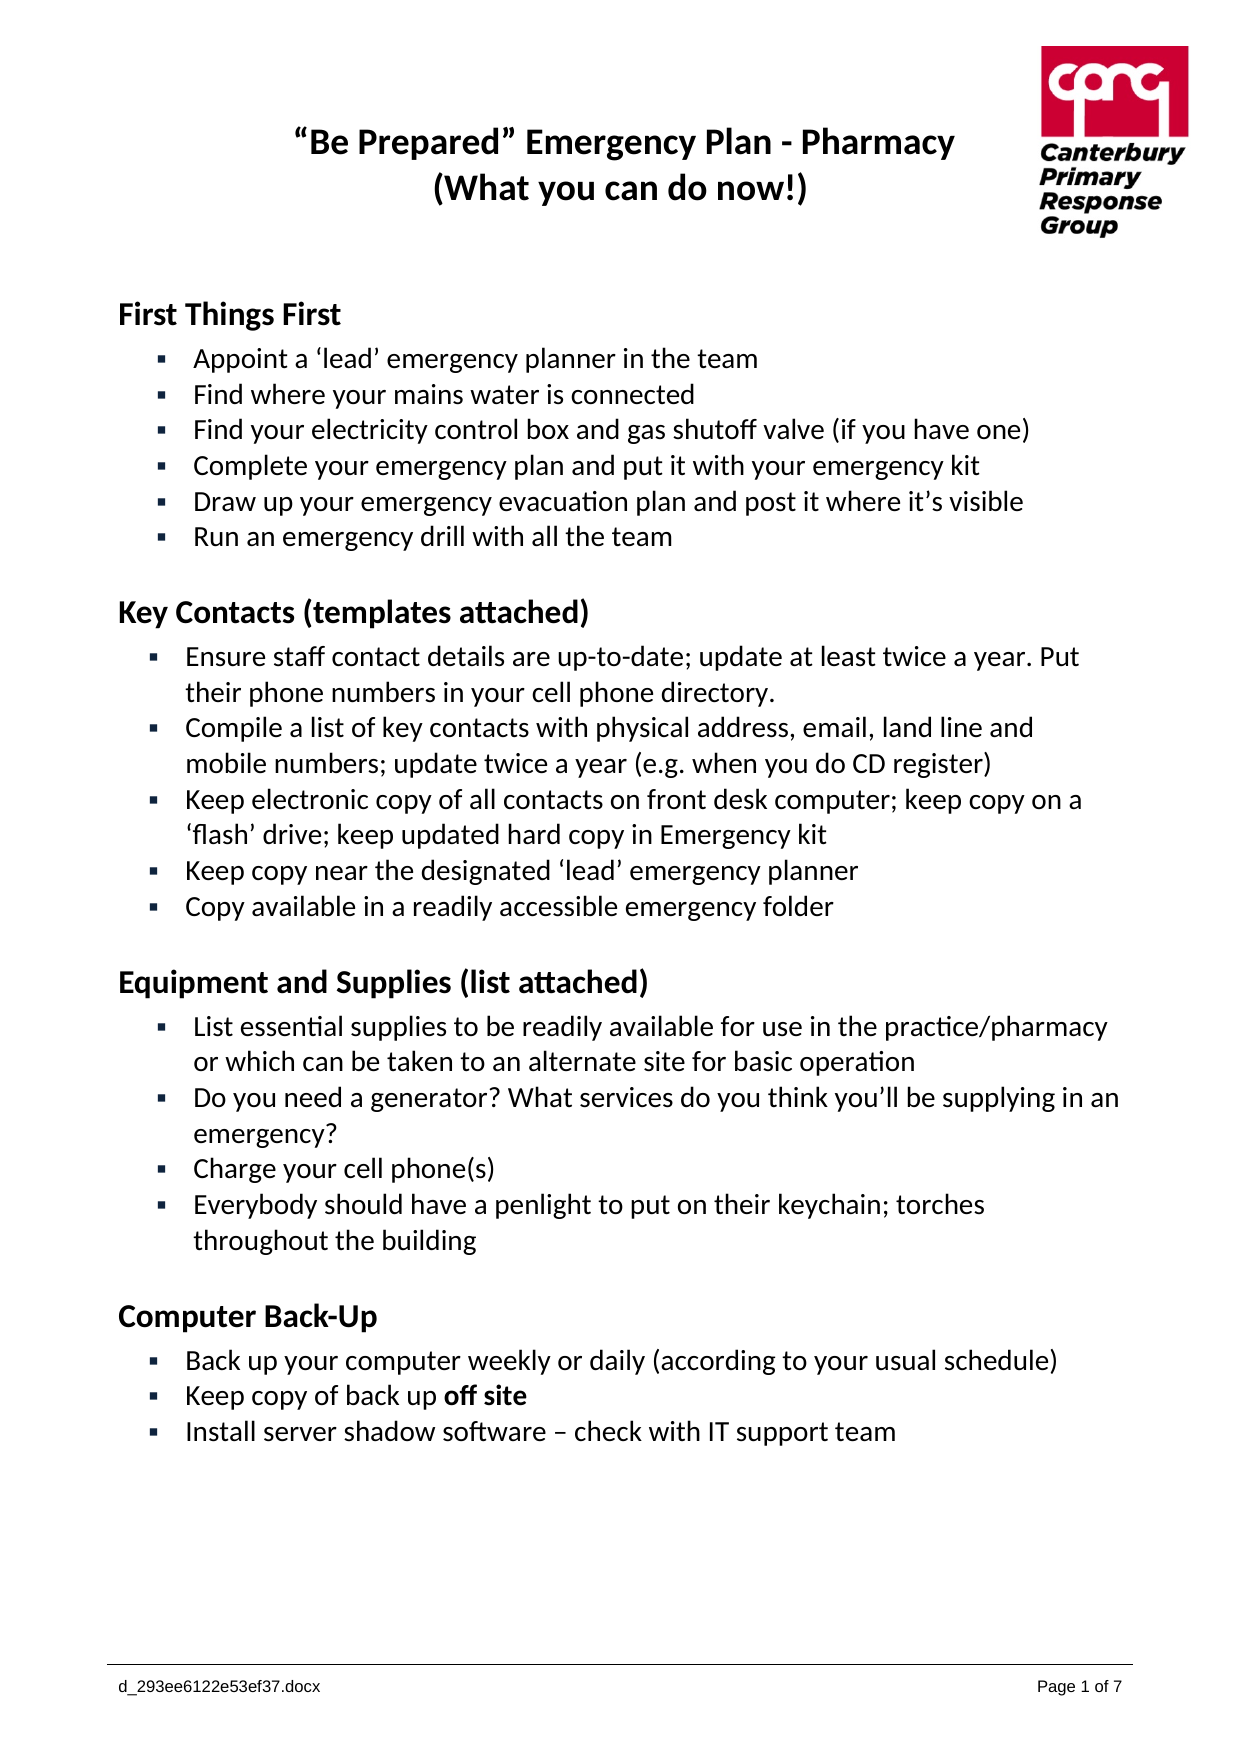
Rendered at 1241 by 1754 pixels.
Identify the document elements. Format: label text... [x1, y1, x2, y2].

list Keep copy near the designated ‘lead’ emergency planner [148, 852, 1122, 888]
list Keep electronic copy of all contacts on front desk computer; keep copy on a ‘flash’ drive; keep updated hard copy in Emergency kit [148, 781, 1122, 852]
list Keep copy of back up off site [148, 1377, 1122, 1413]
text “Be Prepared” Emergency Plan - Pharmacy [118, 118, 1122, 164]
list Ensure staff contact details are up-to-date; update at least twice a year. Put their phone numbers in your cell phone directory. [148, 638, 1122, 709]
picture [1026, 46, 1206, 258]
list Do you need a generator? What services do you think you’ll be supplying in an emergency? [156, 1079, 1122, 1150]
list Appoint a ‘lead’ emergency planner in the team [156, 340, 1122, 376]
list Draw up your emergency evacuation plan and post it where it’s visible [156, 483, 1122, 518]
list Compile a list of key contacts with physical address, email, land line and mobile numbers; update twice a year (e.g. when you do CD register) [148, 709, 1122, 781]
list Back up your computer weekly or daily (according to your usual schedule) [148, 1342, 1122, 1377]
subtitle Key Contacts (templates attached) [118, 591, 1122, 632]
list Run an emergency drill with all the team [156, 518, 1122, 554]
list Copy available in a readily accessible emergency folder [148, 888, 1122, 923]
list Find your electricity control box and gas shutoff valve (if you have one) [156, 411, 1122, 447]
list Find where your mains water is connected [156, 376, 1122, 411]
list Complete your emergency plan and put it with your emergency kit [156, 447, 1122, 483]
list Everybody should have a penlight to put on their keychain; torches throughout the building [156, 1186, 1122, 1257]
subtitle First Things First [118, 293, 1122, 334]
text (What you can do now!) [118, 164, 1122, 210]
list Charge your cell phone(s) [156, 1150, 1122, 1186]
list List essential supplies to be readily available for use in the practice/pharmacy or which can be taken to an alternate site for basic operation [156, 1008, 1122, 1079]
subtitle Equipment and Supplies (list attached) [118, 961, 1122, 1002]
list Install server shadow software – check with IT support team [148, 1413, 1122, 1448]
subtitle Computer Back-Up [118, 1295, 1122, 1335]
